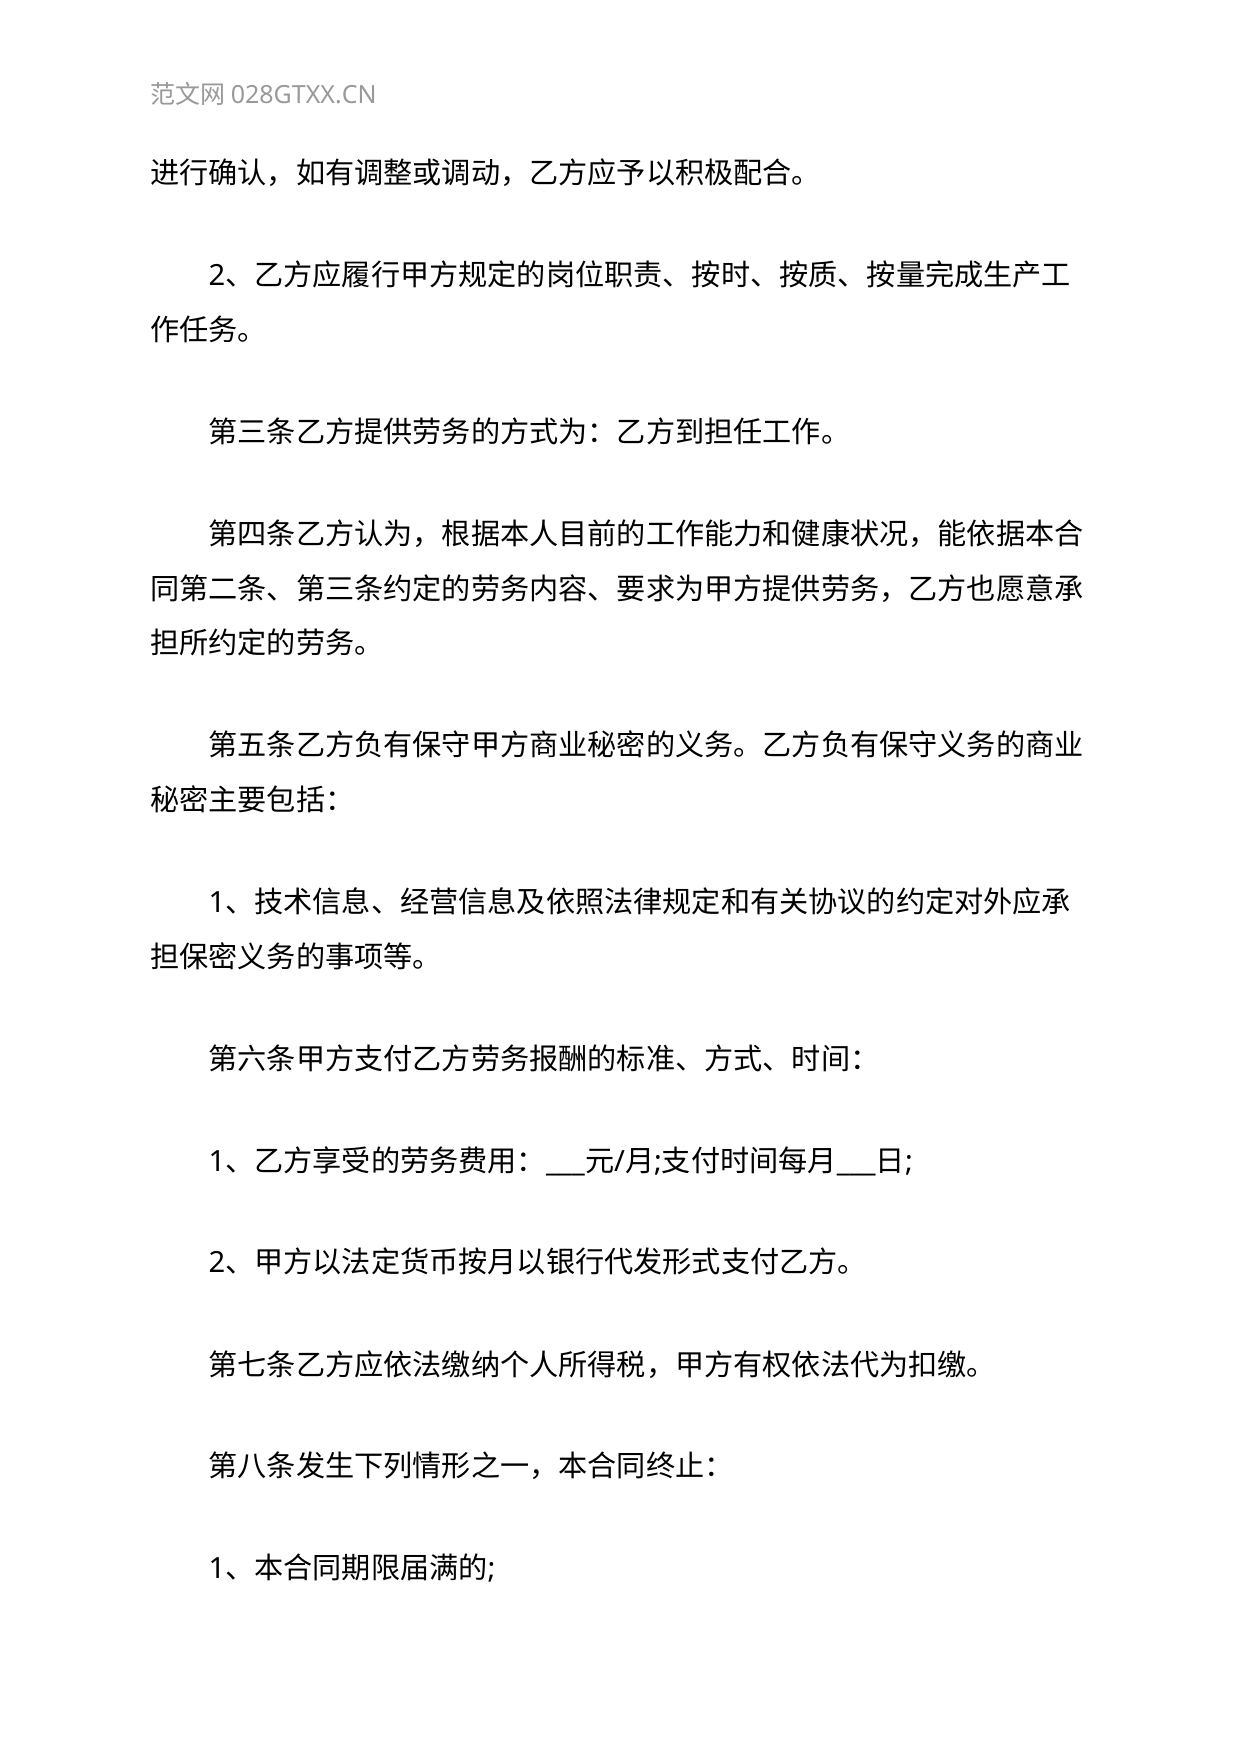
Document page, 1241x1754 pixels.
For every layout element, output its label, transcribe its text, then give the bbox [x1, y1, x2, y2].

text 第六条甲方支付乙方劳务报酬的标准、方式、时间： [150, 1035, 1090, 1078]
text 第七条乙方应依法缴纳个人所得税，甲方有权依法代为扣缴。 [150, 1341, 1090, 1383]
text 第三条乙方提供劳务的方式为：乙方到担任工作。 [150, 408, 1090, 451]
text 第八条发生下列情形之一，本合同终止： [150, 1443, 1090, 1485]
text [150, 150, 1090, 192]
text 2、甲方以法定货币按月以银行代发形式支付乙方。 [150, 1239, 1090, 1281]
text 1、本合同期限届满的; [150, 1544, 1090, 1587]
text 2、乙方应履行甲方规定的岗位职责、按时、按质、按量完成生产工作任务。 [150, 252, 1090, 349]
text 1、乙方享受的劳务费用：___元/月;支付时间每月___日; [150, 1137, 1090, 1179]
text 第四条乙方认为，根据本人目前的工作能力和健康状况，能依据本合同第二条、第三条约定的劳务内容、要求为甲方提供劳务，乙方也愿意承担所约定的劳务。 [150, 510, 1090, 662]
text 1、技术信息、经营信息及依照法律规定和有关协议的约定对外应承担保密义务的事项等。 [150, 878, 1090, 976]
text 第五条乙方负有保守甲方商业秘密的义务。乙方负有保守义务的商业秘密主要包括： [150, 722, 1090, 819]
